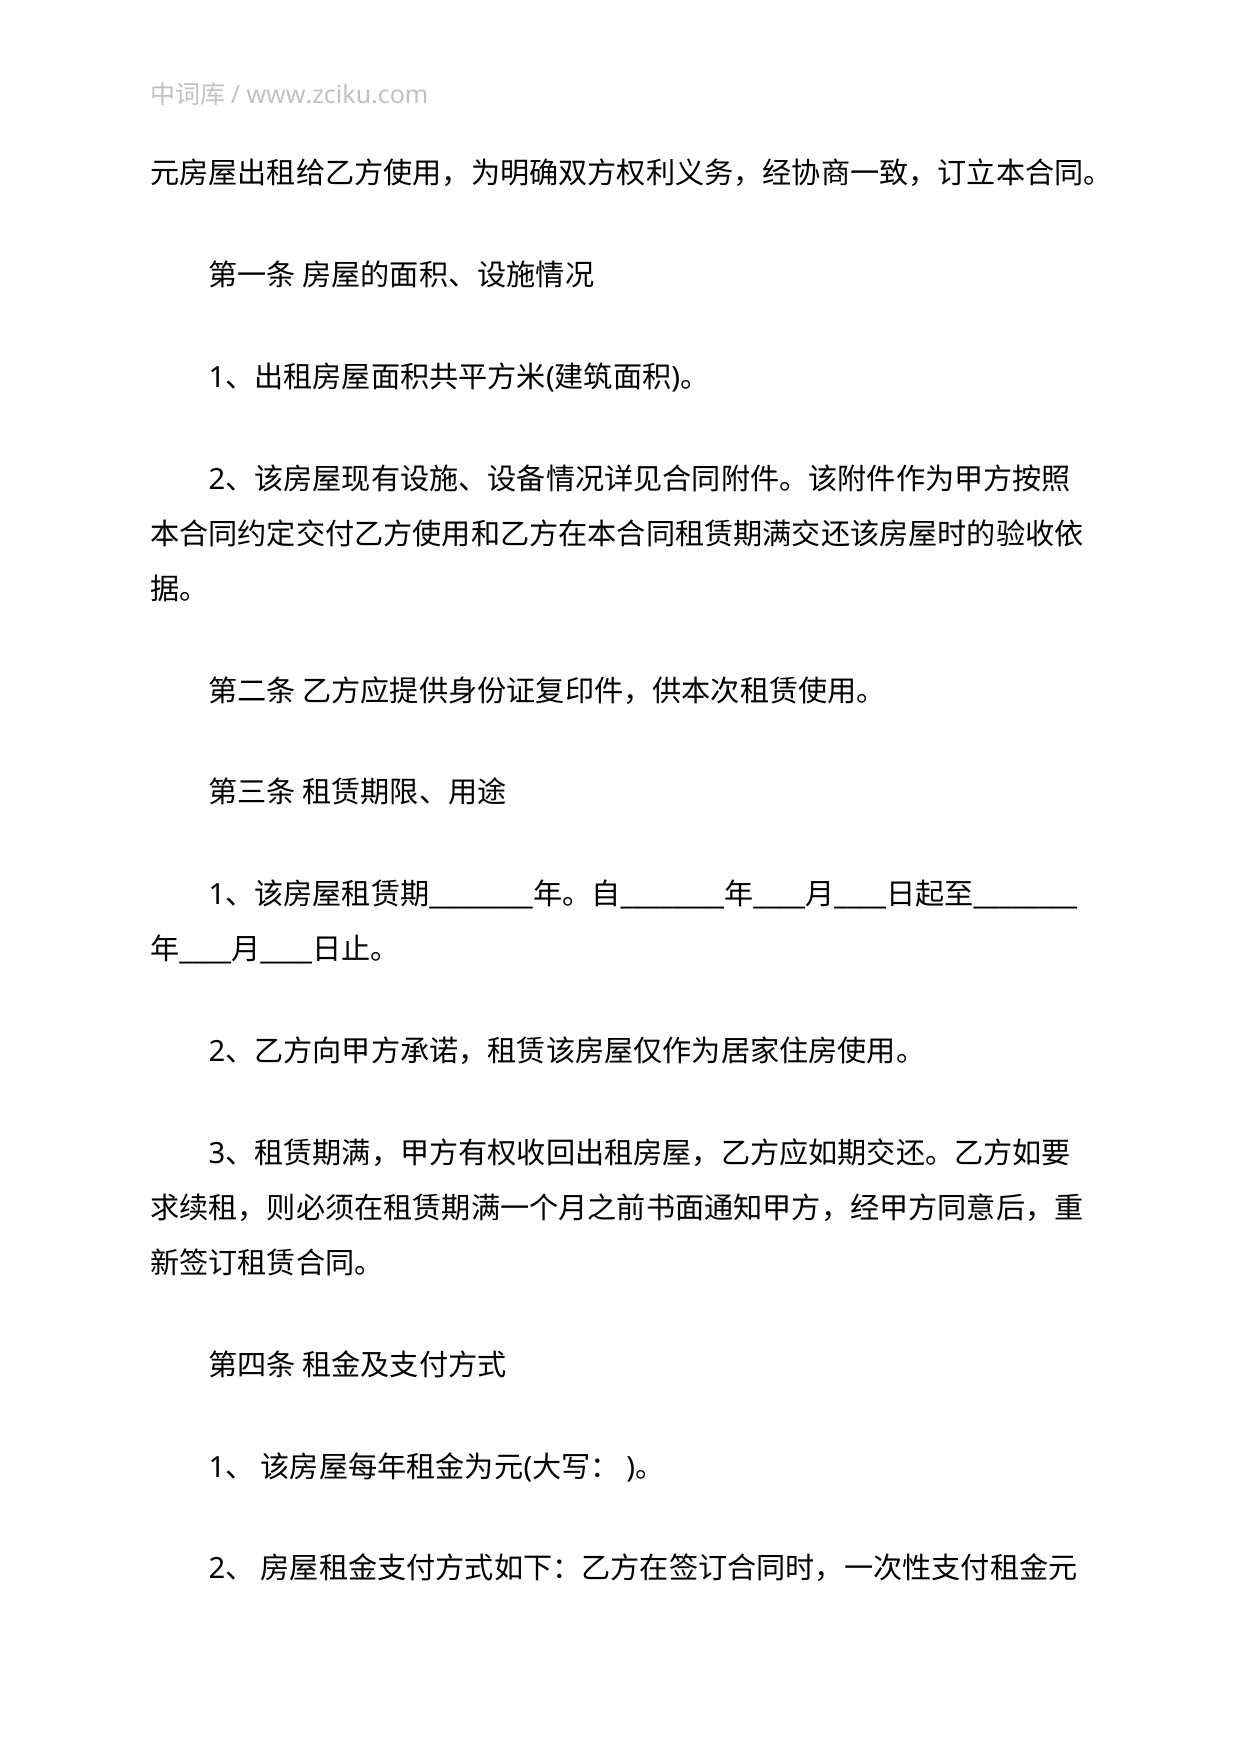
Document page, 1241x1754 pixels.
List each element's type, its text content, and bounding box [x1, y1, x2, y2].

text 第四条 租金及支付方式 [150, 1341, 1090, 1384]
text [150, 150, 1090, 192]
text 2、乙方向甲方承诺，租赁该房屋仅作为居家住房使用。 [150, 1028, 1090, 1070]
text 第一条 房屋的面积、设施情况 [150, 252, 1090, 294]
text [150, 1545, 1090, 1587]
text 3、租赁期满，甲方有权收回出租房屋，乙方应如期交还。乙方如要求续租，则必须在租赁期满一个月之前书面通知甲方，经甲方同意后，重新签订租赁合同。 [150, 1130, 1090, 1282]
text 第三条 租赁期限、用途 [150, 769, 1090, 811]
text 1、 该房屋每年租金为元(大写： )。 [150, 1443, 1090, 1486]
text 1、出租房屋面积共平方米(建筑面积)。 [150, 353, 1090, 396]
text 1、该房屋租赁期________年。自________年____月____日起至________年____月____日止。 [150, 871, 1090, 968]
text 2、该房屋现有设施、设备情况详见合同附件。该附件作为甲方按照本合同约定交付乙方使用和乙方在本合同租赁期满交还该房屋时的验收依据。 [150, 456, 1090, 608]
text 第二条 乙方应提供身份证复印件，供本次租赁使用。 [150, 667, 1090, 709]
